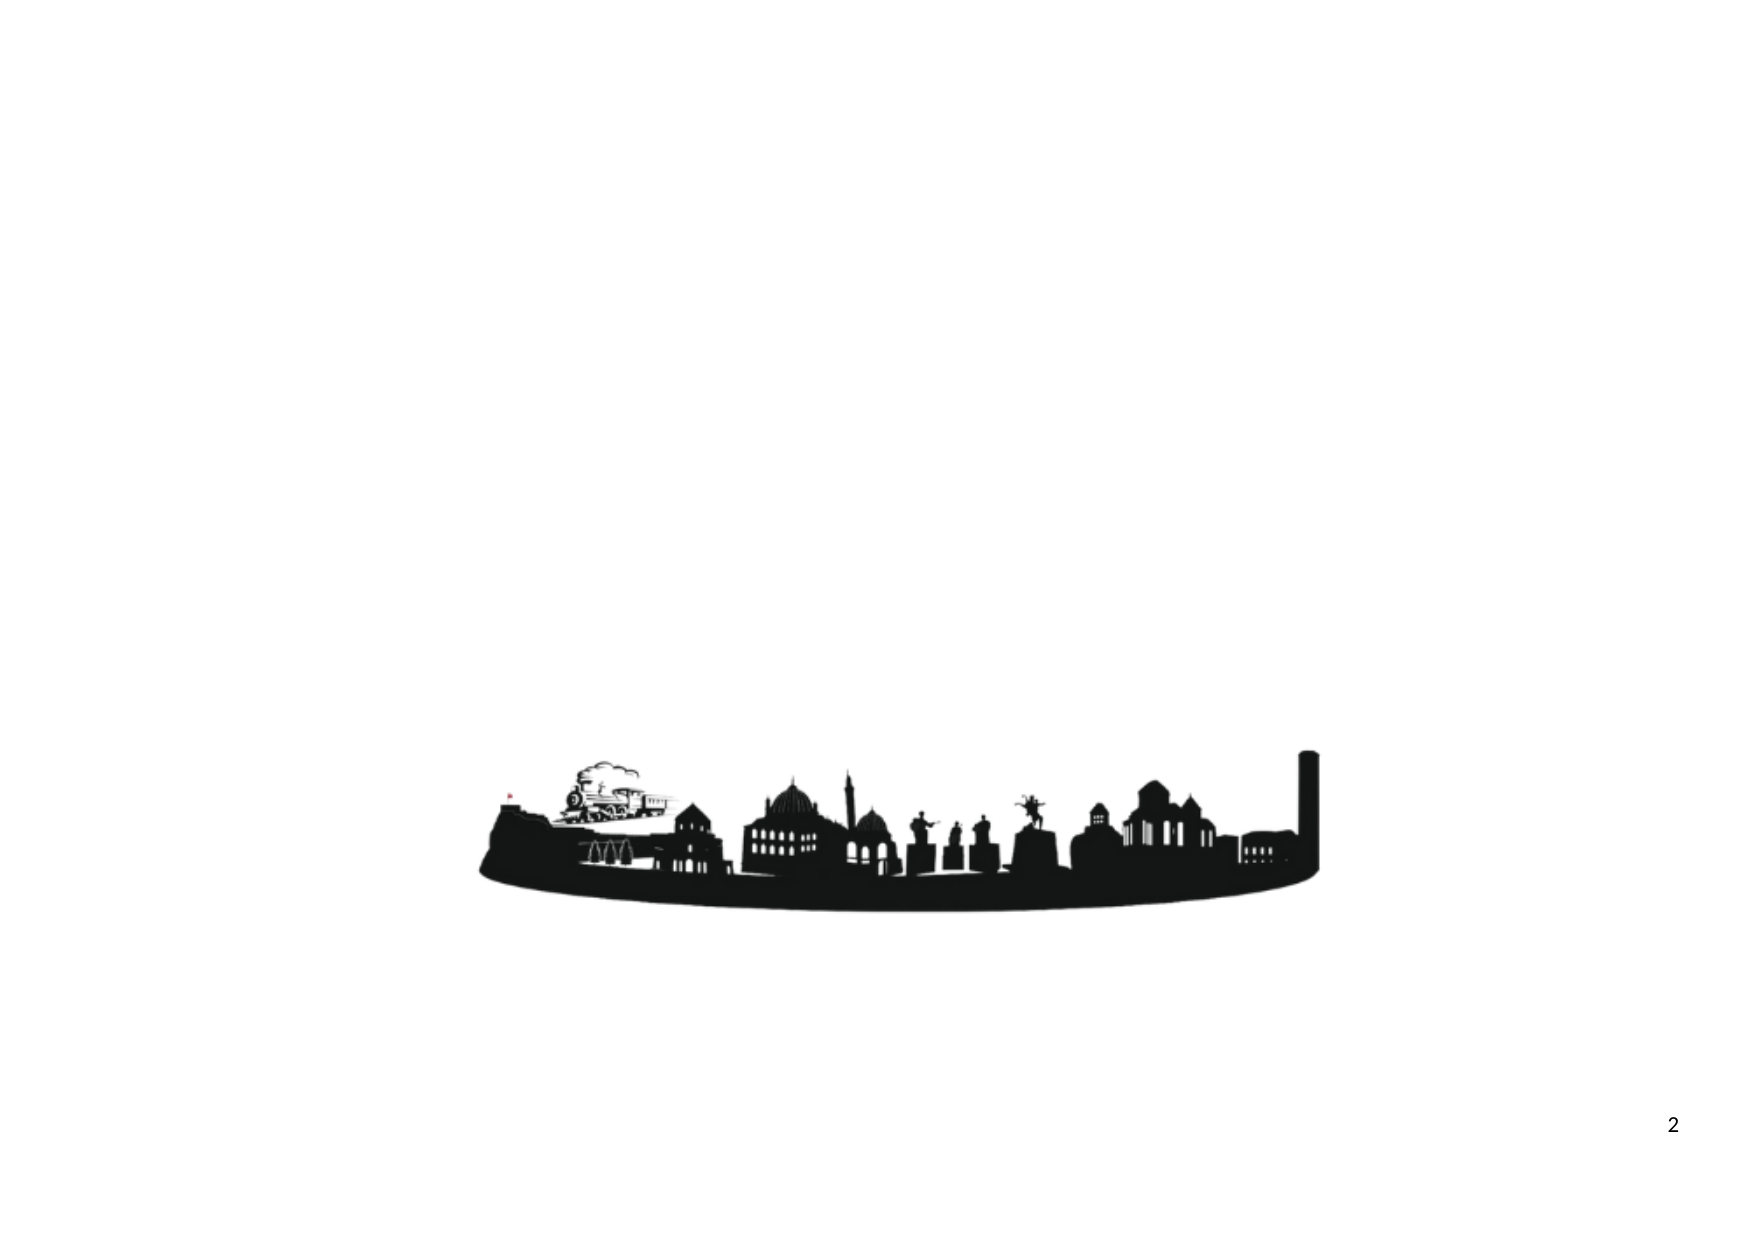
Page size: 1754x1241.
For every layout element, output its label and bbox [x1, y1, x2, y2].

picture [457, 366, 1332, 1241]
